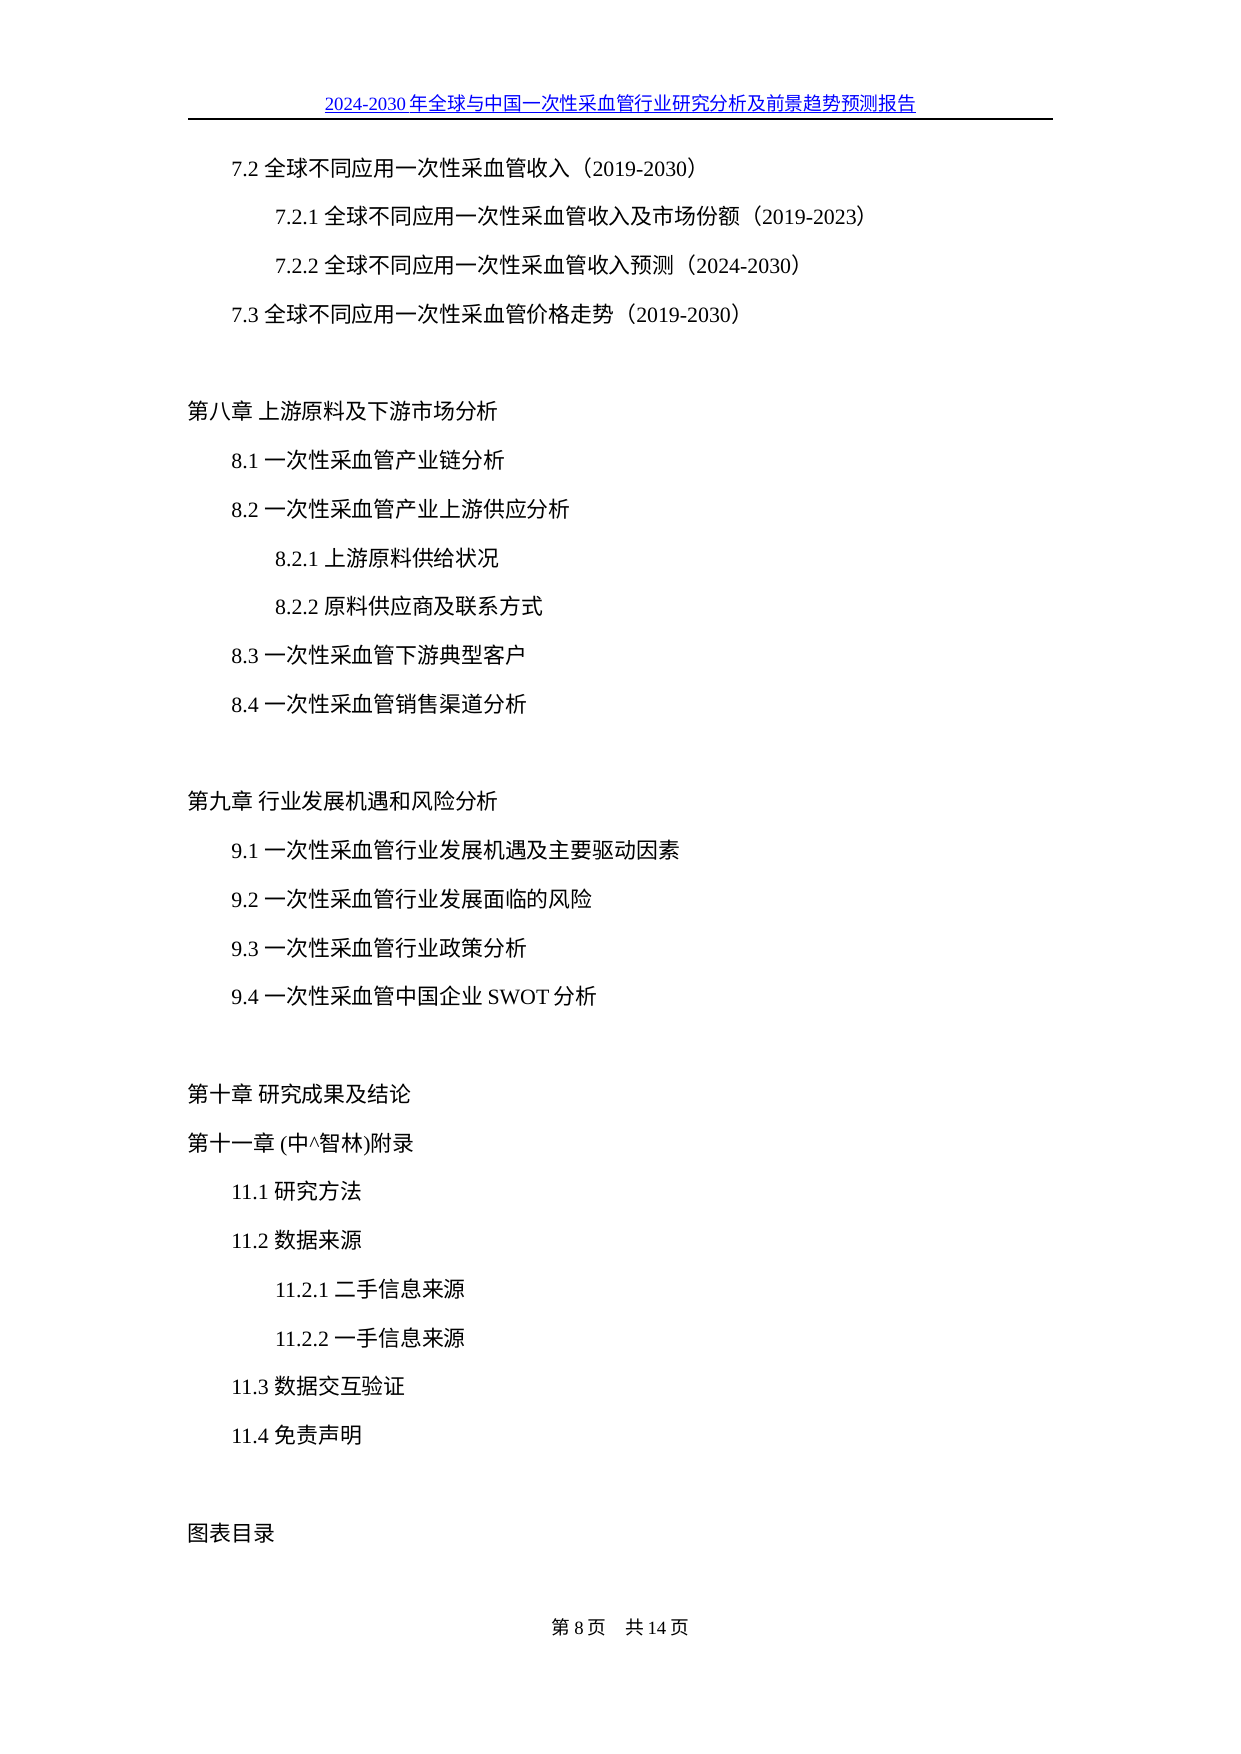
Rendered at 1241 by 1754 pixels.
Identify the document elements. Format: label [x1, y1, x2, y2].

text [187, 150, 1053, 1548]
